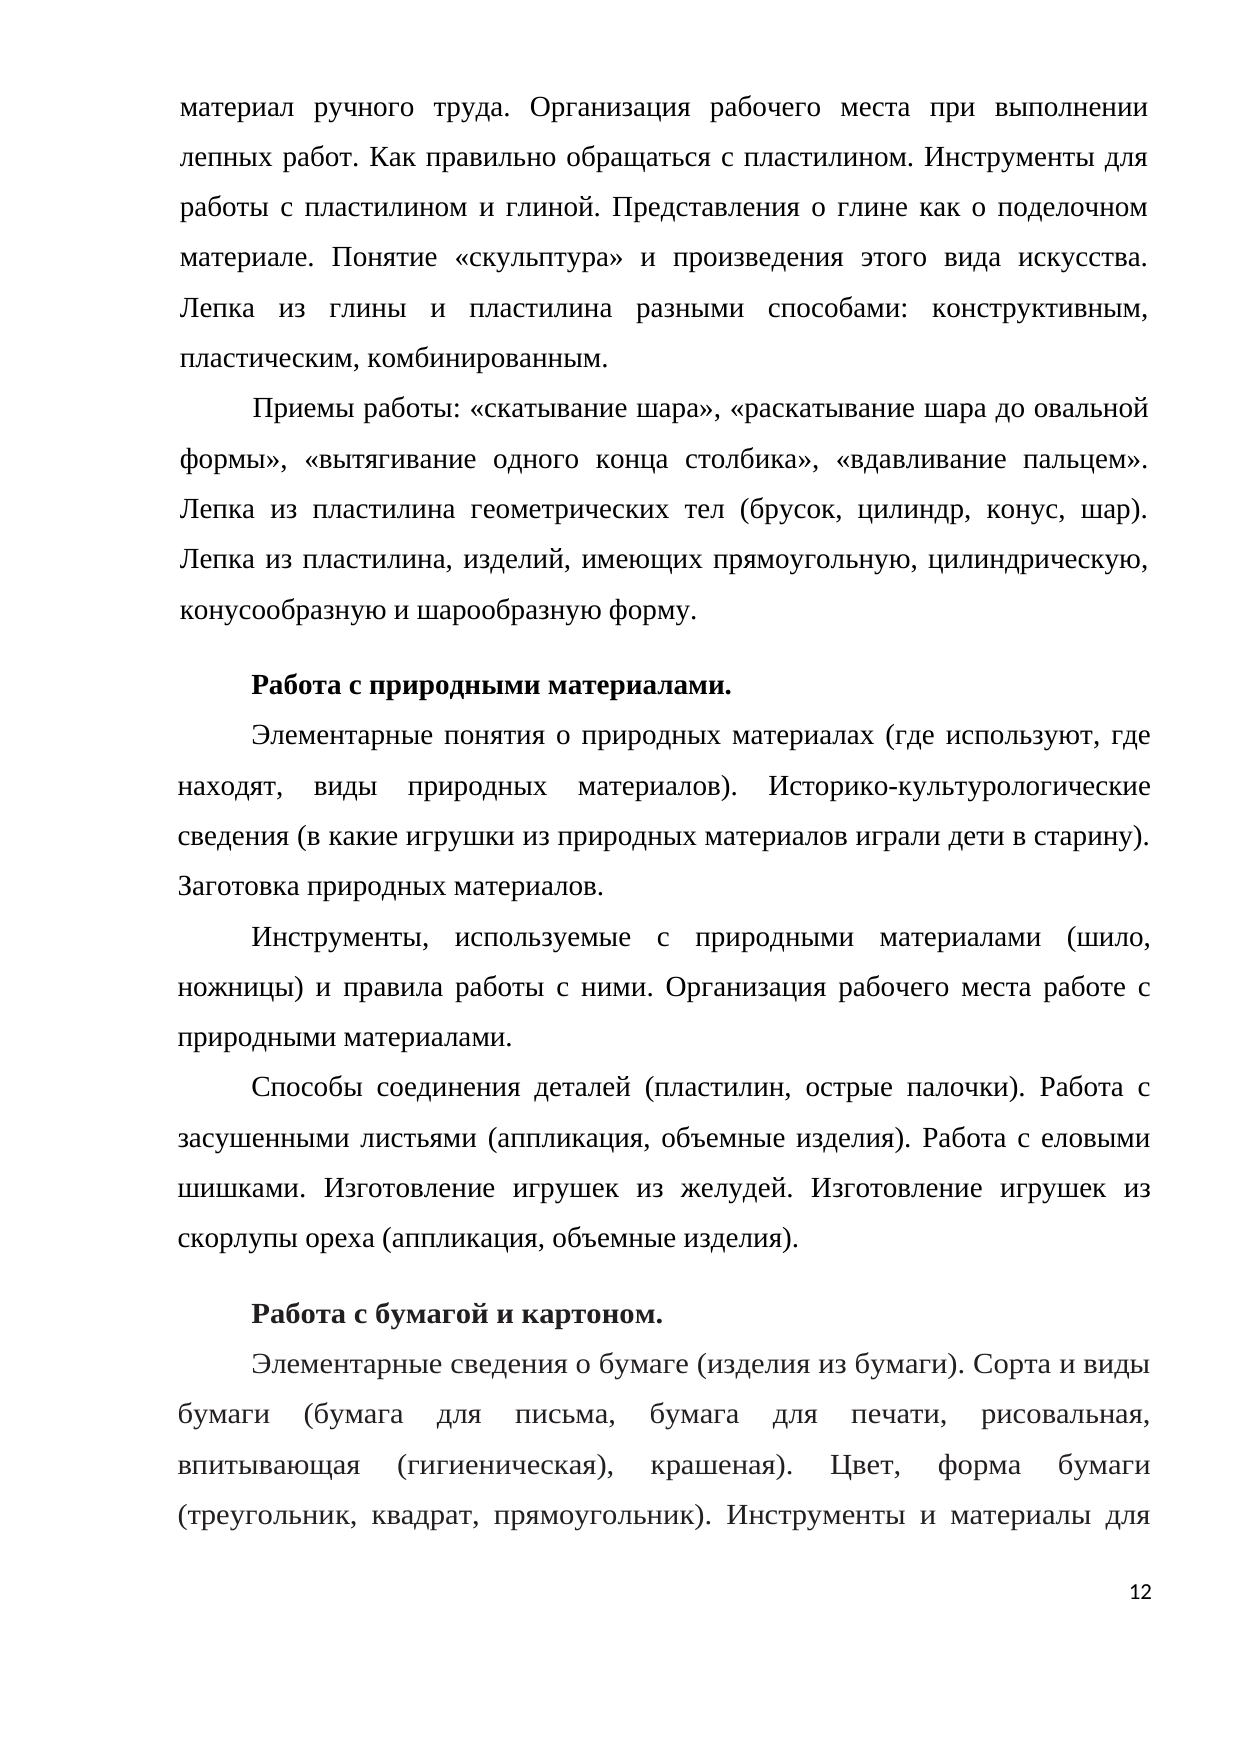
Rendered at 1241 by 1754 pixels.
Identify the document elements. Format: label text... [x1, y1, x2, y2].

text Элементарные понятия о природных материалах (где используют, где находят, виды природных материалов). Историко-культурологические сведения (в какие игрушки из природных материалов играли дети в старину). Заготовка природных материалов. [177, 717, 1152, 902]
text Работа с природными материалами. [177, 667, 1152, 701]
text Работа с бумагой и картоном. [177, 1296, 1152, 1329]
text Приемы работы: «скатывание шара», «раскатывание шара до овальной формы», «вытягивание одного конца столбика», «вдавливание пальцем». Лепка из пластилина геометрических тел (брусок, цилиндр, конус, шар). Лепка из пластилина, изделий, имеющих прямоугольную, цилиндрическую, конусообразную и шарообразную форму. [179, 391, 1149, 625]
text Способы соединения деталей (пластилин, острые палочки). Работа с засушенными листьями (аппликация, объемные изделия). Работа с еловыми шишками. Изготовление игрушек из желудей. Изготовление игрушек из скорлупы ореха (аппликация, объемные изделия). [177, 1069, 1152, 1254]
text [179, 89, 1149, 374]
text Инструменты, используемые с природными материалами (шило, ножницы) и правила работы с ними. Организация рабочего места работе с природными материалами. [177, 919, 1152, 1053]
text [177, 1346, 1152, 1531]
